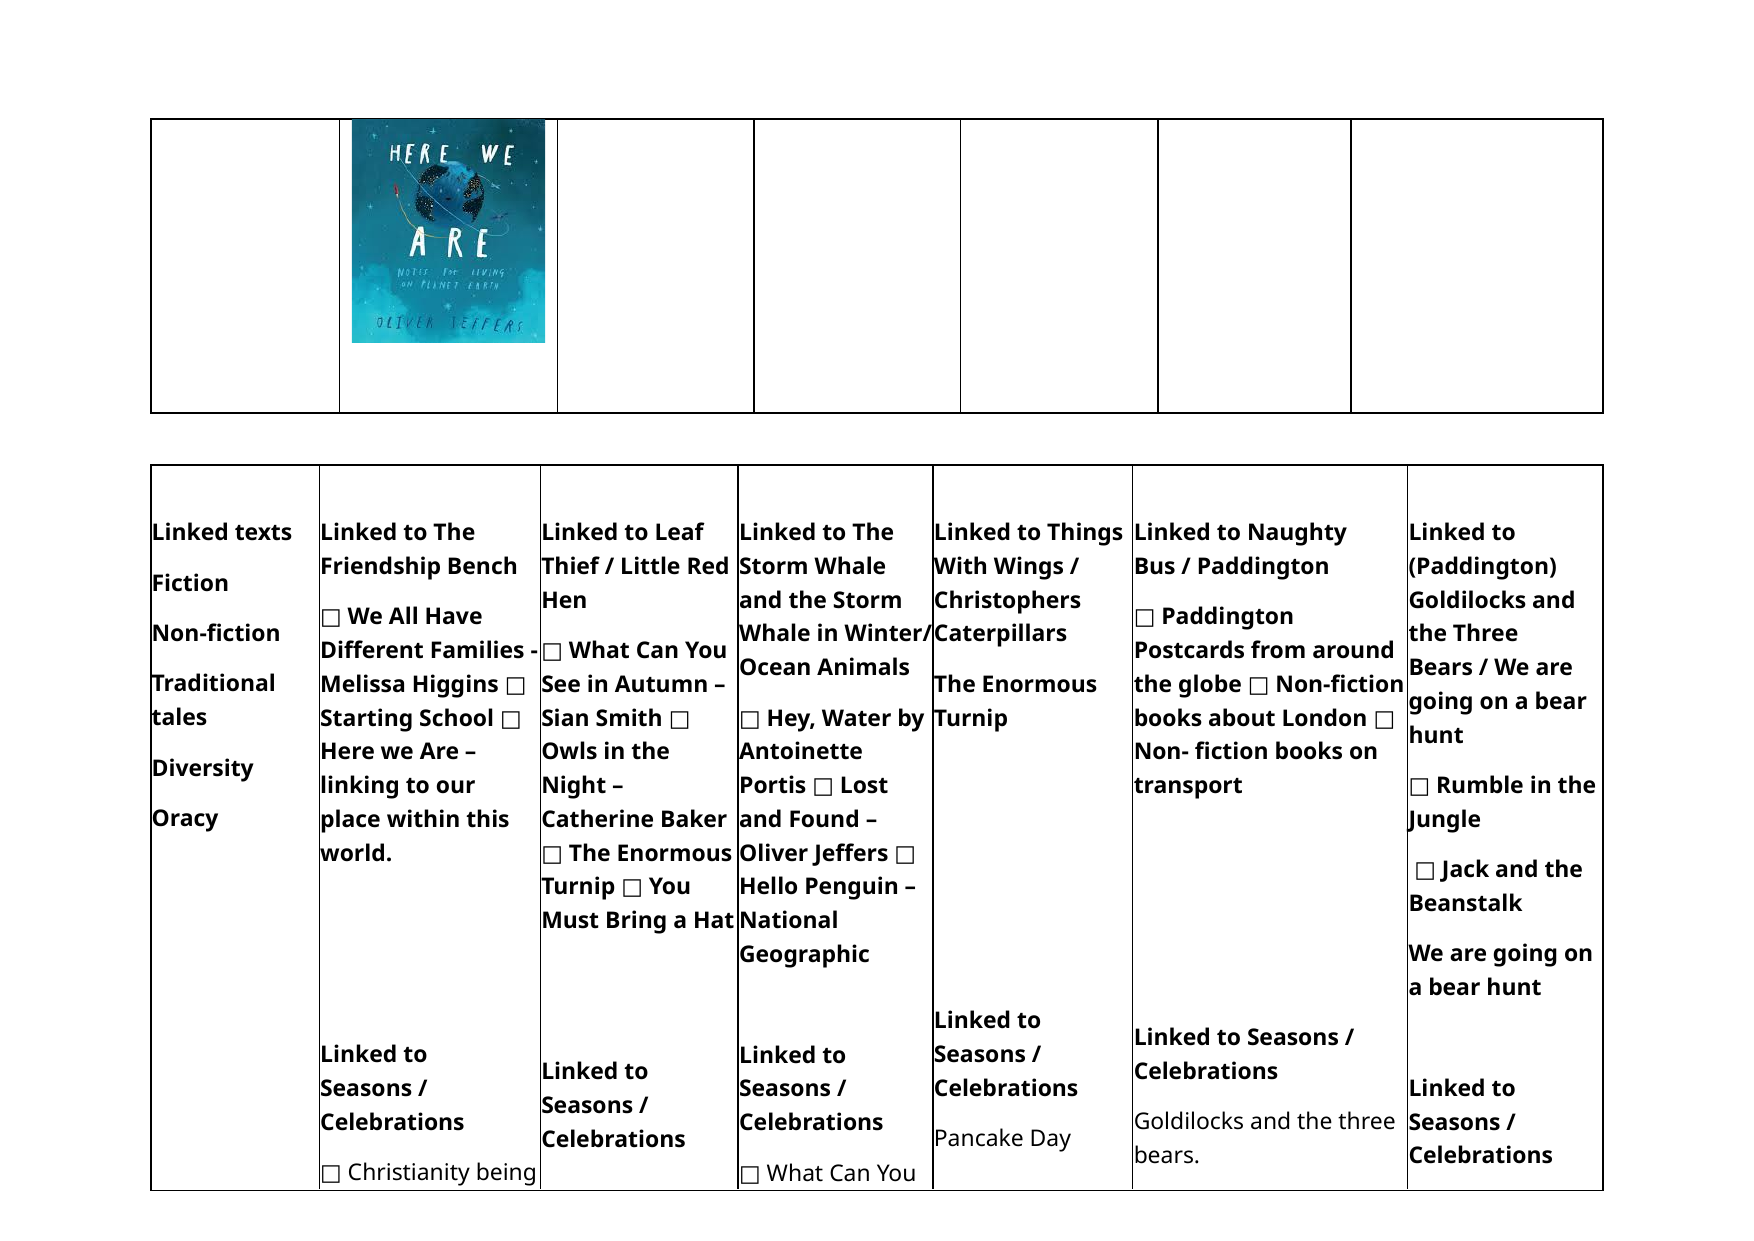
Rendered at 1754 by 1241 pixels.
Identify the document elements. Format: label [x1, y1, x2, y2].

table_cell [755, 120, 960, 412]
table_header [739, 466, 932, 1189]
table_header [541, 466, 737, 1189]
table_cell [152, 120, 339, 412]
table_header [934, 466, 1132, 1189]
table_header [1408, 466, 1602, 1189]
picture [351, 119, 546, 343]
table_header [320, 466, 540, 1189]
table_header [152, 466, 319, 1189]
table_header [1133, 466, 1407, 1189]
table_cell [558, 120, 753, 412]
table_cell [961, 120, 1157, 412]
table_cell [1352, 120, 1602, 412]
table_cell [340, 120, 557, 412]
table_cell [1159, 120, 1350, 412]
